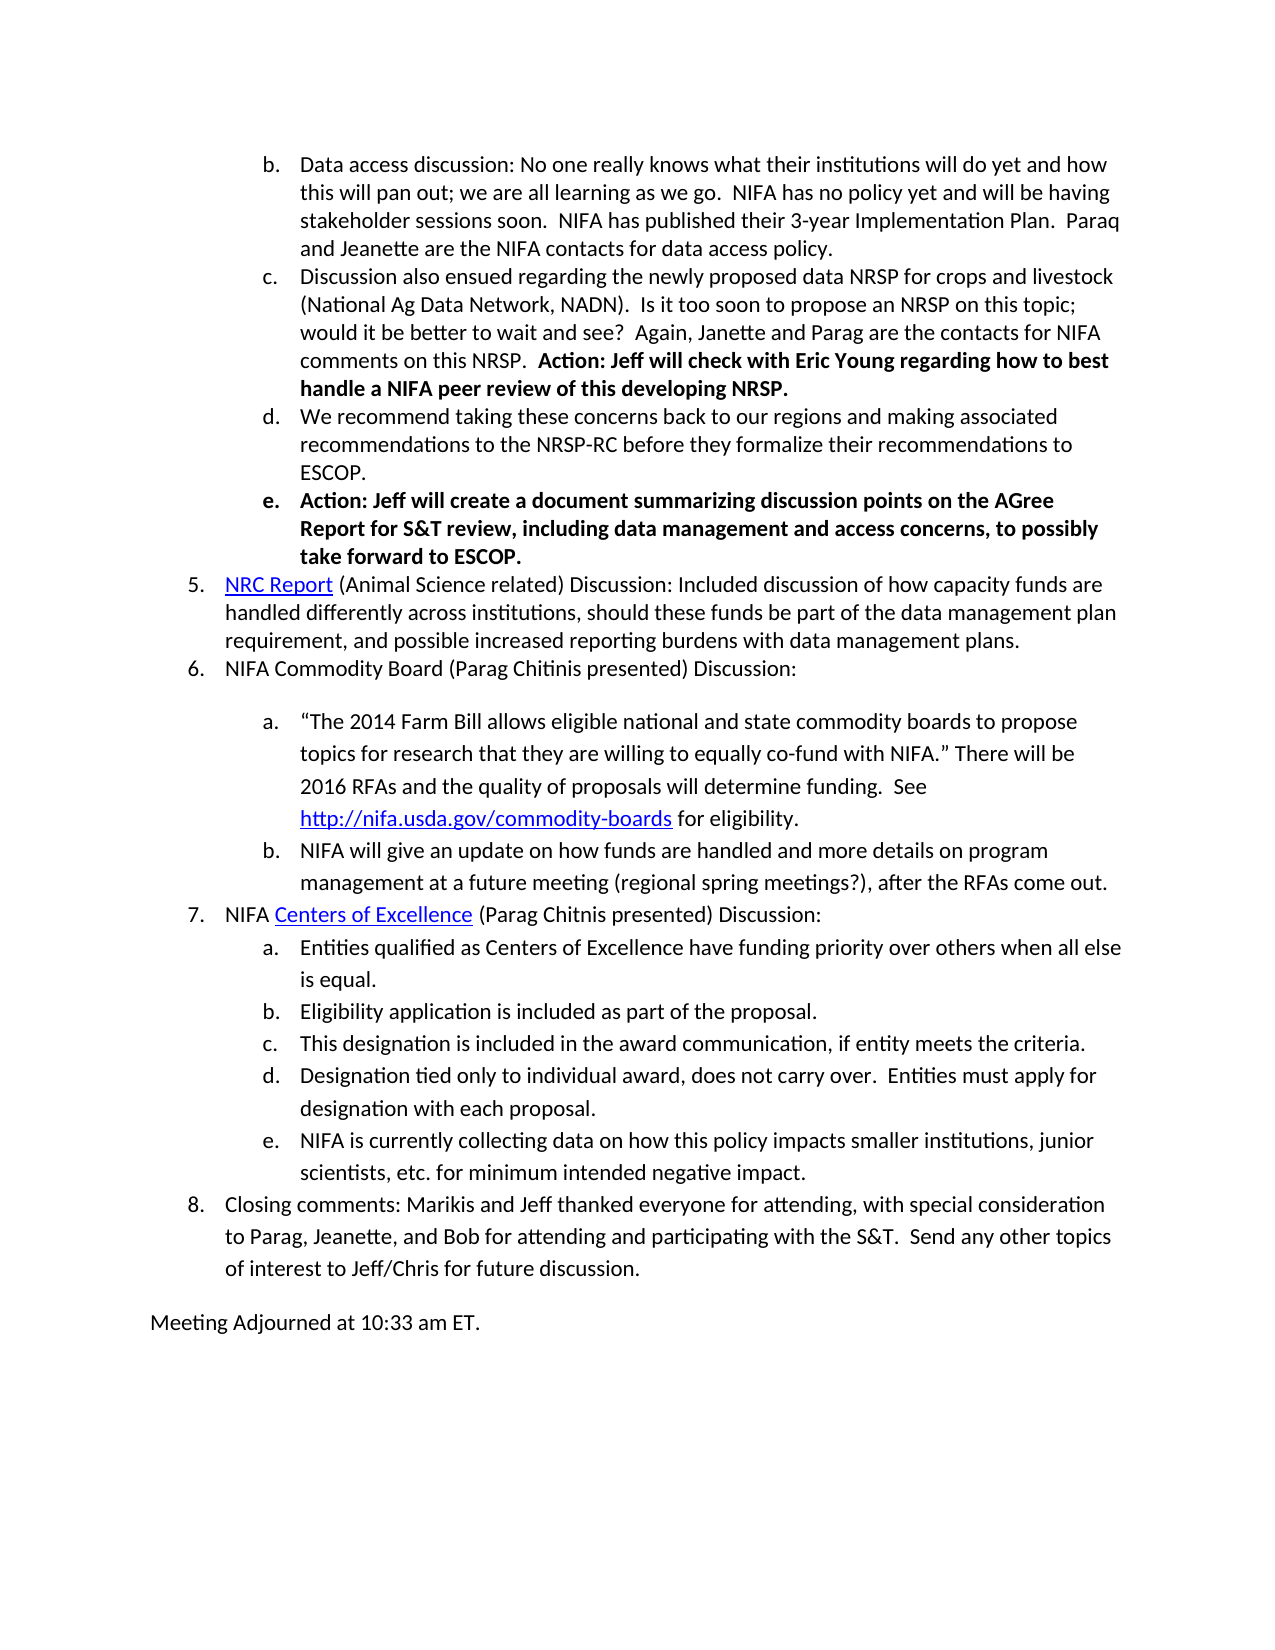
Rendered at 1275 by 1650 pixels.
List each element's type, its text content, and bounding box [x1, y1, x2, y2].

list Eligibility application is included as part of the proposal. [262, 997, 1125, 1025]
list We recommend taking these concerns back to our regions and making associated recommendations to the NRSP-RC before they formalize their recommendations to ESCOP. [262, 402, 1125, 486]
list Discussion also ensued regarding the newly proposed data NRSP for crops and livestock (National Ag Data Network, NADN). Is it too soon to propose an NRSP on this topic; would it be better to wait and see? Again, Janette and Parag are the contacts for NIFA comments on this NRSP. Action: Jeff will check with Eric Young regarding how to best handle a NIFA peer review of this developing NRSP. [262, 262, 1125, 402]
list NIFA Centers of Excellence (Parag Chitnis presented) Discussion: [187, 901, 1125, 928]
list Entities qualified as Centers of Excellence have funding priority over others when all else is equal. [262, 933, 1125, 993]
list NIFA will give an update on how funds are handled and more details on program management at a future meeting (regional spring meetings?), after the RFAs come out. [262, 836, 1125, 896]
list Designation tied only to individual award, does not carry over. Entities must apply for designation with each proposal. [262, 1061, 1125, 1122]
text Meeting Adjourned at 10:33 am ET. [150, 1308, 1125, 1336]
list NRC Report (Animal Science related) Discussion: Included discussion of how capacity funds are handled differently across institutions, should these funds be part of the data management plan requirement, and possible increased reporting burdens with data management plans. [187, 570, 1125, 654]
list Action: Jeff will create a document summarizing discussion points on the AGree Report for S&T review, including data management and access concerns, to possibly take forward to ESCOP. [262, 486, 1125, 570]
list NIFA Commodity Board (Parag Chitinis presented) Discussion: [187, 654, 1125, 682]
list “The 2014 Farm Bill allows eligible national and state commodity boards to propose topics for research that they are willing to equally co-fund with NIFA.” There will be 2016 RFAs and the quality of proposals will determine funding. See http://nifa.usda.gov/commodity-boards for eligibility. [262, 707, 1125, 832]
list Data access discussion: No one really knows what their institutions will do yet and how this will pan out; we are all learning as we go. NIFA has no policy yet and will be having stakeholder sessions soon. NIFA has published their 3-year Implementation Plan. Paraq and Jeanette are the NIFA contacts for data access policy. [262, 150, 1125, 262]
list This designation is included in the award communication, if entity meets the criteria. [262, 1029, 1125, 1057]
list NIFA is currently collecting data on how this policy impacts smaller institutions, junior scientists, etc. for minimum intended negative impact. [262, 1126, 1125, 1186]
list Closing comments: Marikis and Jeff thanked everyone for attending, with special consideration to Parag, Jeanette, and Bob for attending and participating with the S&T. Send any other topics of interest to Jeff/Chris for future discussion. [187, 1190, 1125, 1283]
